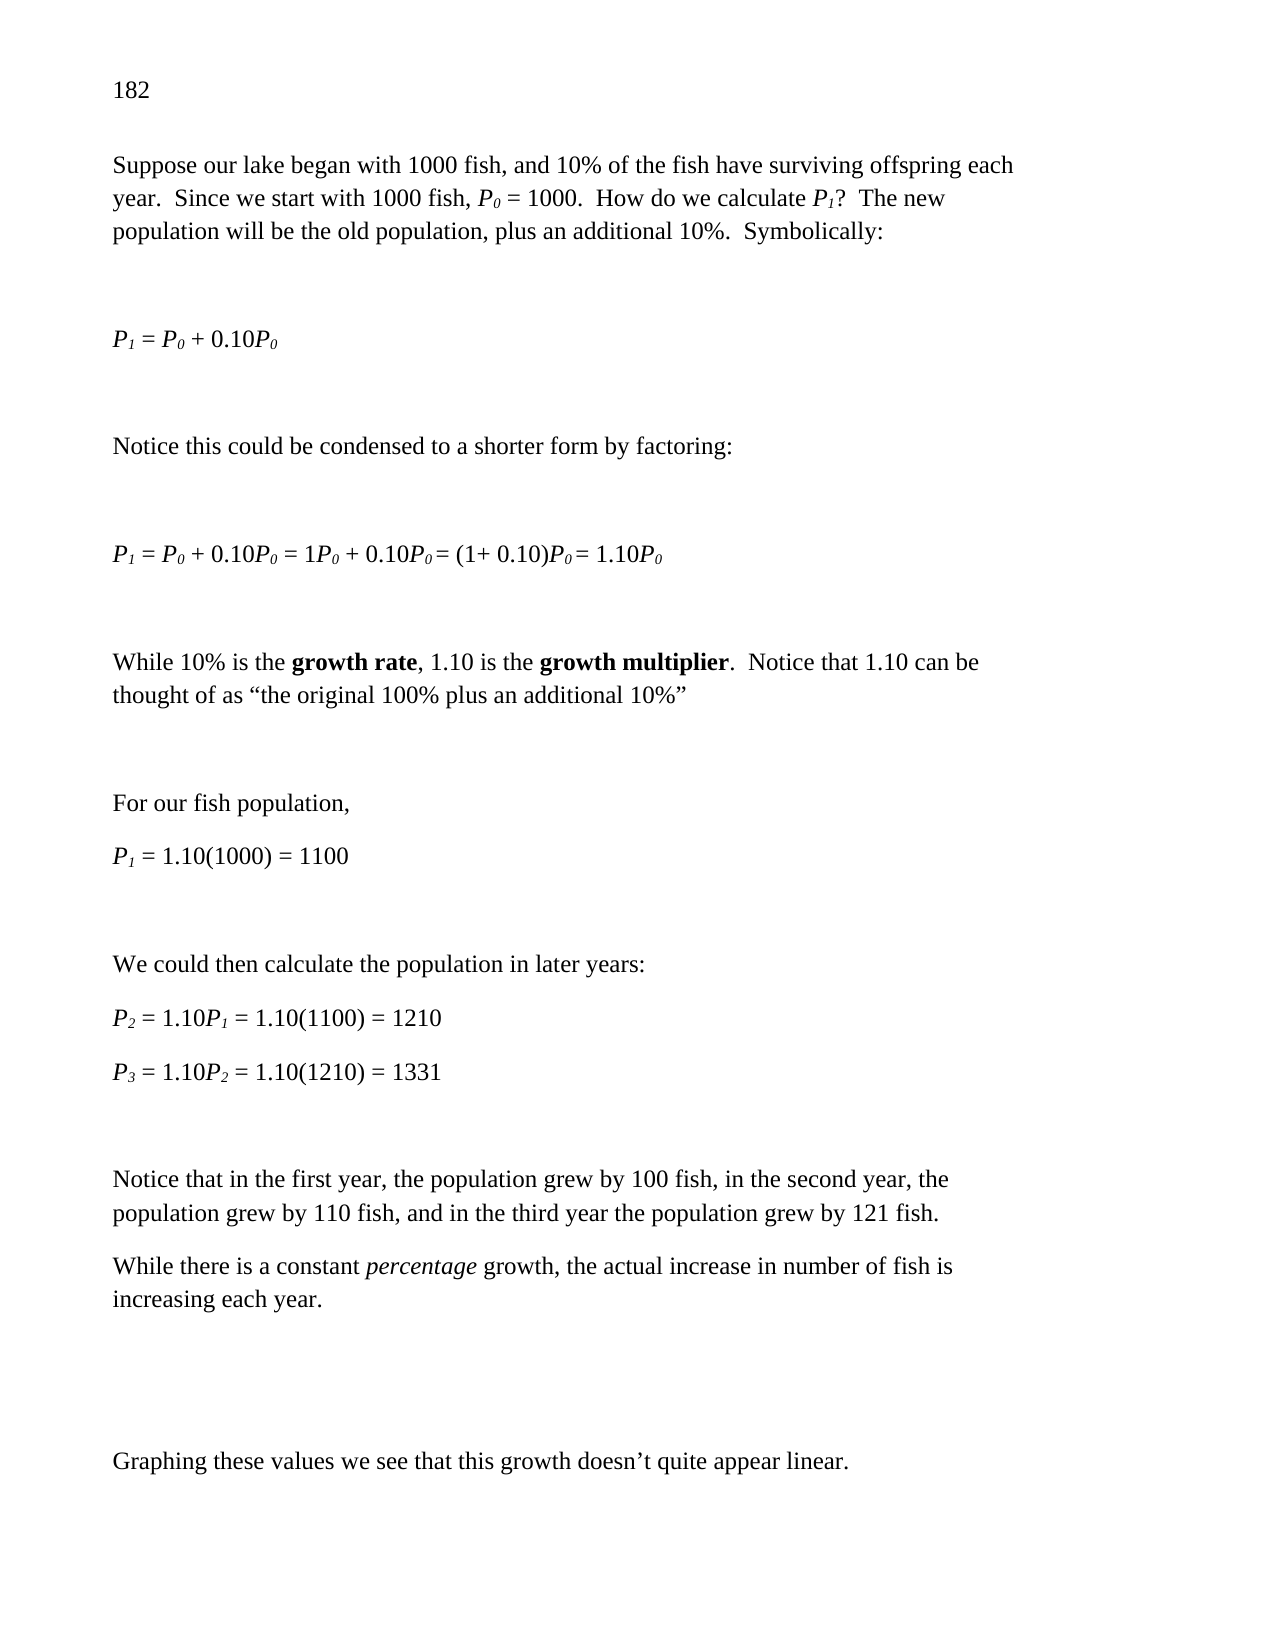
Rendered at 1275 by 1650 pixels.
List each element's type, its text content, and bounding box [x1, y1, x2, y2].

text While 10% is the growth rate, 1.10 is the growth multiplier. Notice that 1.10 can be thought of as “the original 100% plus an additional 10%” [112, 647, 1050, 709]
text While there is a constant percentage growth, the actual increase in number of fish is increasing each year. [112, 1251, 1050, 1313]
text P1 = 1.10(1000) = 1100 [112, 841, 1050, 870]
text We could then calculate the population in later years: [112, 949, 1050, 978]
text For our fish population, [112, 788, 1050, 816]
text P1 = P0 + 0.10P0 [112, 324, 1050, 352]
text P1 = P0 + 0.10P0 = 1P0 + 0.10P0 = (1+ 0.10)P0 = 1.10P0 [112, 539, 1050, 568]
text Notice that in the first year, the population grew by 100 fish, in the second year, the population grew by 110 fish, and in the third year the population grew by 121 fish. [112, 1164, 1050, 1226]
text Suppose our lake began with 1000 fish, and 10% of the fish have surviving offspring each year. Since we start with 1000 fish, P0 = 1000. How do we calculate P1? The new population will be the old population, plus an additional 10%. Symbolically: [112, 150, 1050, 245]
text P2 = 1.10P1 = 1.10(1100) = 1210 [112, 1003, 1050, 1032]
text Notice this could be condensed to a shorter form by factoring: [112, 431, 1050, 460]
text Graphing these values we see that this growth doesn’t quite appear linear. [112, 1446, 1050, 1475]
text P3 = 1.10P2 = 1.10(1210) = 1331 [112, 1057, 1050, 1086]
